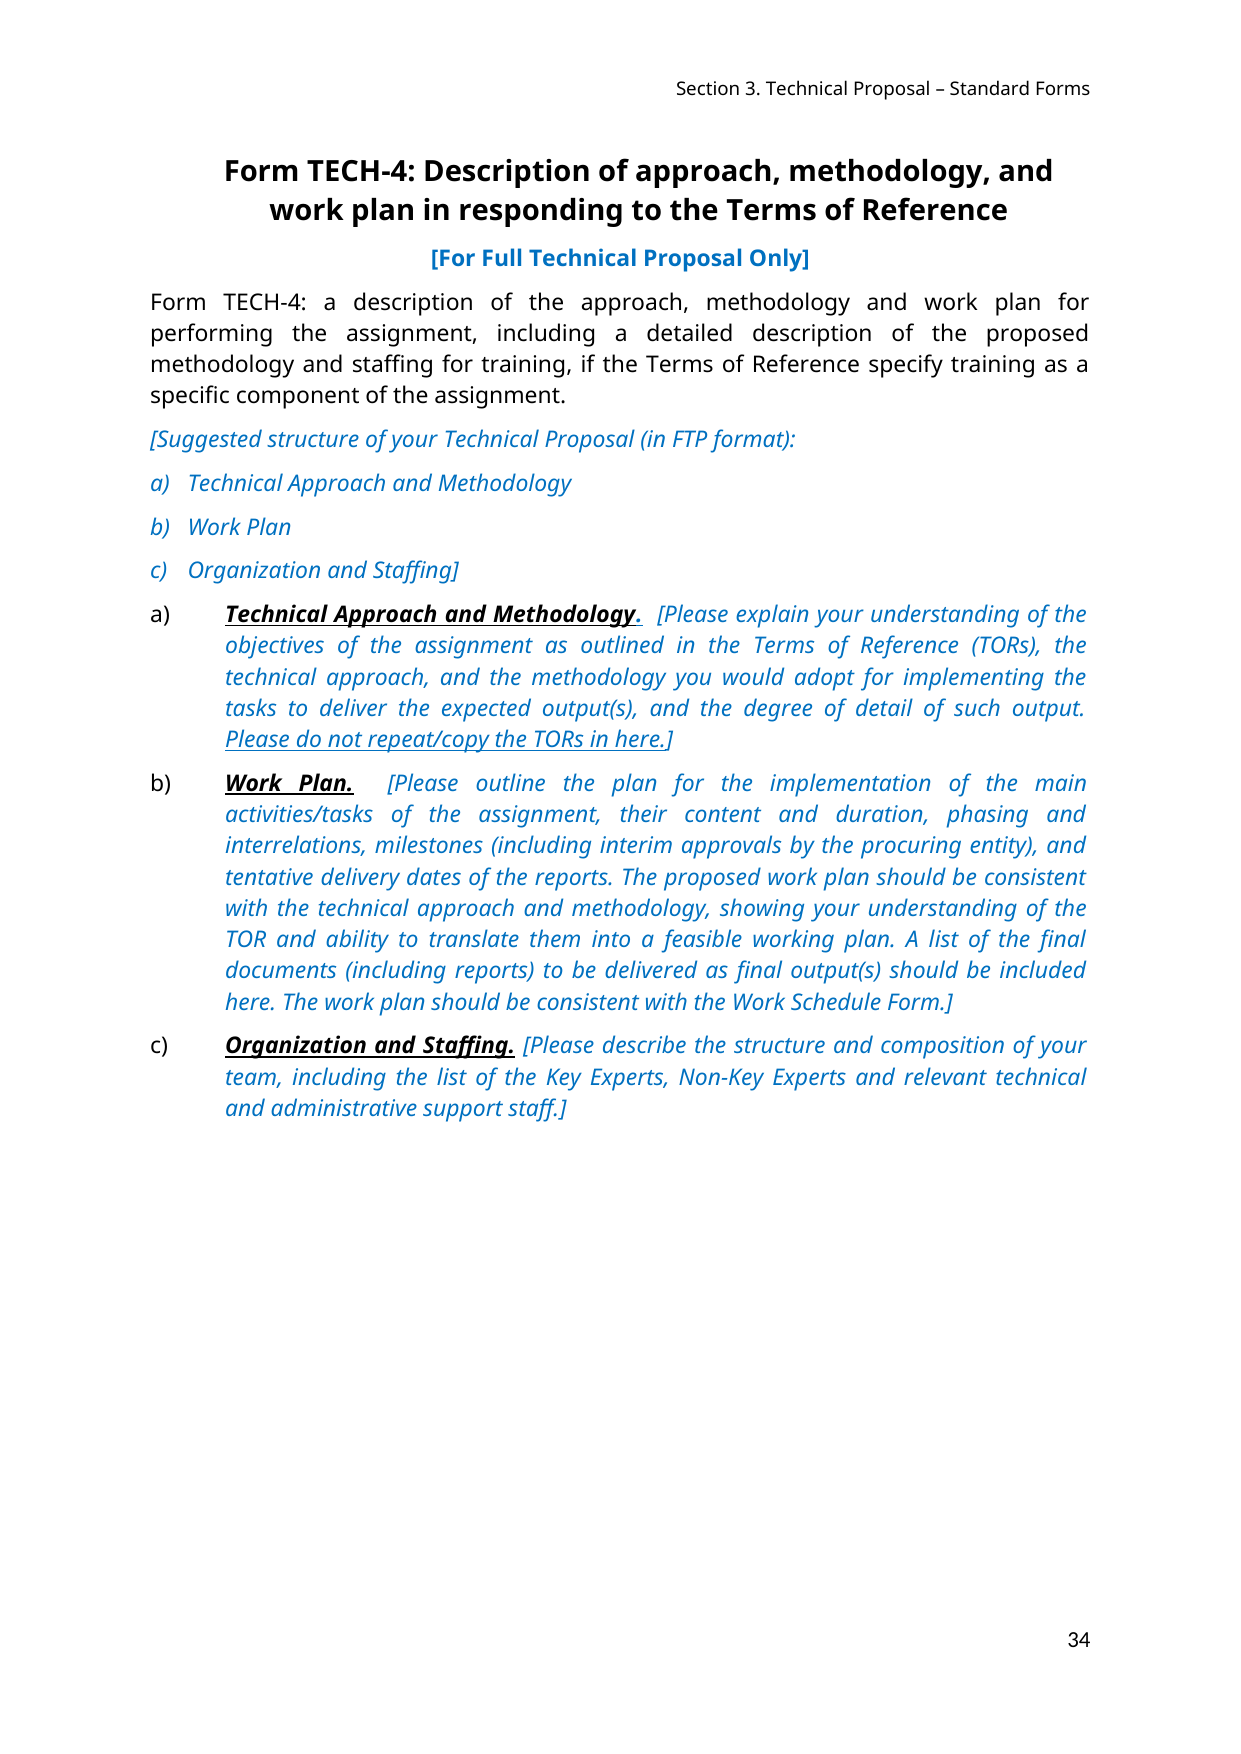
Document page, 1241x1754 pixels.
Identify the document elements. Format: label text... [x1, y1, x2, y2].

list Organization and Staffing] [150, 554, 1090, 586]
text c) Organization and Staffing. [Please describe the structure and composition of your team, including the list of the Key Experts, Non-Key Experts and relevant technical and administrative support staff.] [150, 1029, 1090, 1123]
text Form TECH-4: a description of the approach, methodology and work plan for performing the assignment, including a detailed description of the proposed methodology and staffing for training, if the Terms of Reference specify training as a specific component of the assignment. [150, 286, 1090, 411]
list Technical Approach and Methodology [150, 467, 1090, 498]
text [For Full Technical Proposal Only] [150, 242, 1090, 273]
list Work Plan [150, 511, 1090, 542]
text Form TECH-4: Description of approach, methodology, and work plan in responding to the Terms of Reference [187, 150, 1090, 229]
text b) Work Plan. [Please outline the plan for the implementation of the main activities/tasks of the assignment, their content and duration, phasing and interrelations, milestones (including interim approvals by the procuring entity), and tentative delivery dates of the reports. The proposed work plan should be consistent with the technical approach and methodology, showing your understanding of the TOR and ability to translate them into a feasible working plan. A list of the final documents (including reports) to be delivered as final output(s) should be included here. The work plan should be consistent with the Work Schedule Form.] [150, 767, 1090, 1017]
text a) Technical Approach and Methodology. [Please explain your understanding of the objectives of the assignment as outlined in the Terms of Reference (TORs), the technical approach, and the methodology you would adopt for implementing the tasks to deliver the expected output(s), and the degree of detail of such output. Please do not repeat/copy the TORs in here.] [150, 598, 1090, 754]
text [Suggested structure of your Technical Proposal (in FTP format): [150, 423, 1090, 454]
